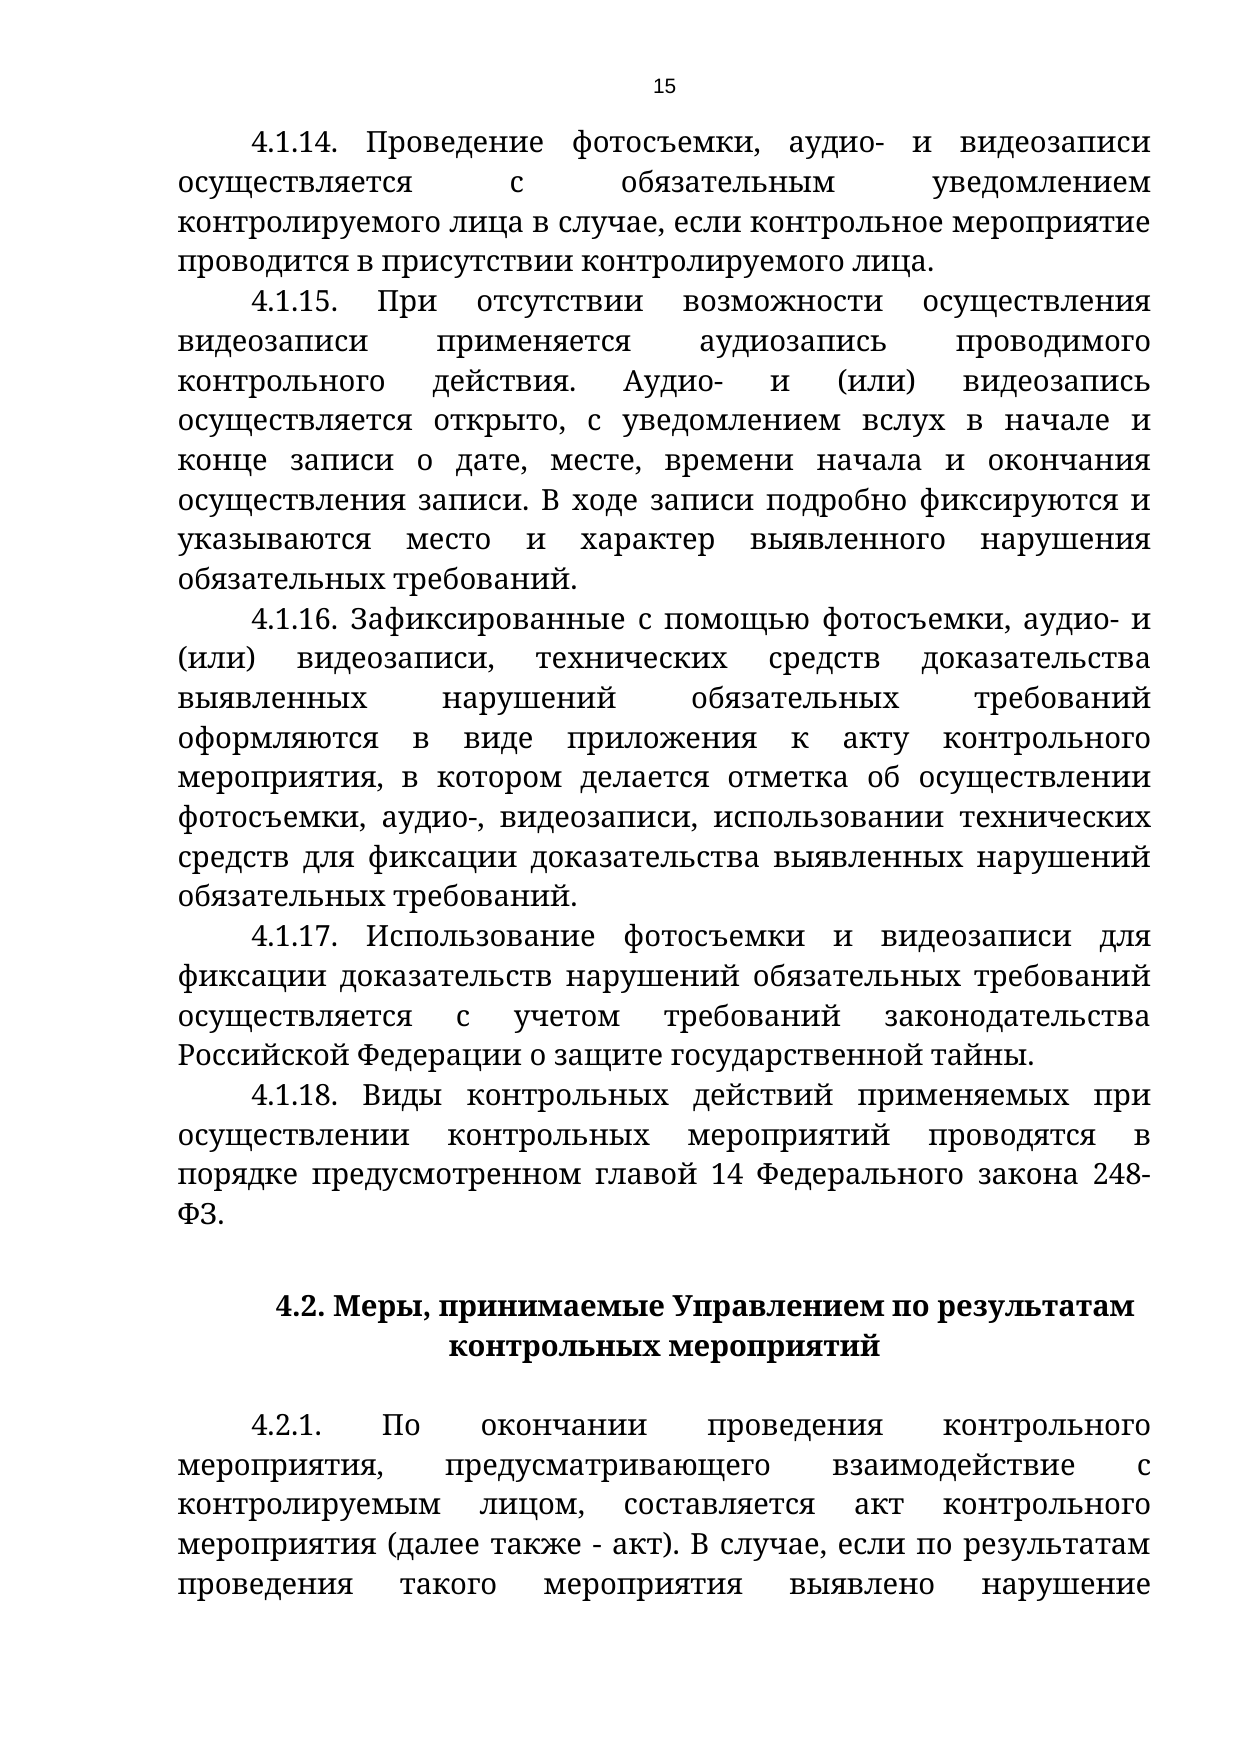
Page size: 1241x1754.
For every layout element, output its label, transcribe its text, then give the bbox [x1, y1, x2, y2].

list 4.1.17. Использование фотосъемки и видеозаписи для фиксации доказательств нарушений обязательных требований осуществляется с учетом требований законодательства Российской Федерации о защите государственной тайны. [177, 915, 1152, 1074]
text 4.2. Меры, принимаемые Управлением по результатам [177, 1285, 1152, 1325]
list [177, 1404, 1152, 1603]
list 4.1.15. При отсутствии возможности осуществления видеозаписи применяется аудиозапись проводимого контрольного действия. Аудио- и (или) видеозапись осуществляется открыто, с уведомлением вслух в начале и конце записи о дате, месте, времени начала и окончания осуществления записи. В ходе записи подробно фиксируются и указываются место и характер выявленного нарушения обязательных требований. [177, 280, 1152, 598]
list 4.1.14. Проведение фотосъемки, аудио- и видеозаписи осуществляется с обязательным уведомлением контролируемого лица в случае, если контрольное мероприятие проводится в присутствии контролируемого лица. [177, 122, 1152, 280]
list 4.1.18. Виды контрольных действий применяемых при осуществлении контрольных мероприятий проводятся в порядке предусмотренном главой 14 Федерального закона 248-ФЗ. [177, 1074, 1152, 1233]
list 4.1.16. Зафиксированные с помощью фотосъемки, аудио- и (или) видеозаписи, технических средств доказательства выявленных нарушений обязательных требований оформляются в виде приложения к акту контрольного мероприятия, в котором делается отметка об осуществлении фотосъемки, аудио-, видеозаписи, использовании технических средств для фиксации доказательства выявленных нарушений обязательных требований. [177, 598, 1152, 915]
text контрольных мероприятий [177, 1325, 1152, 1364]
